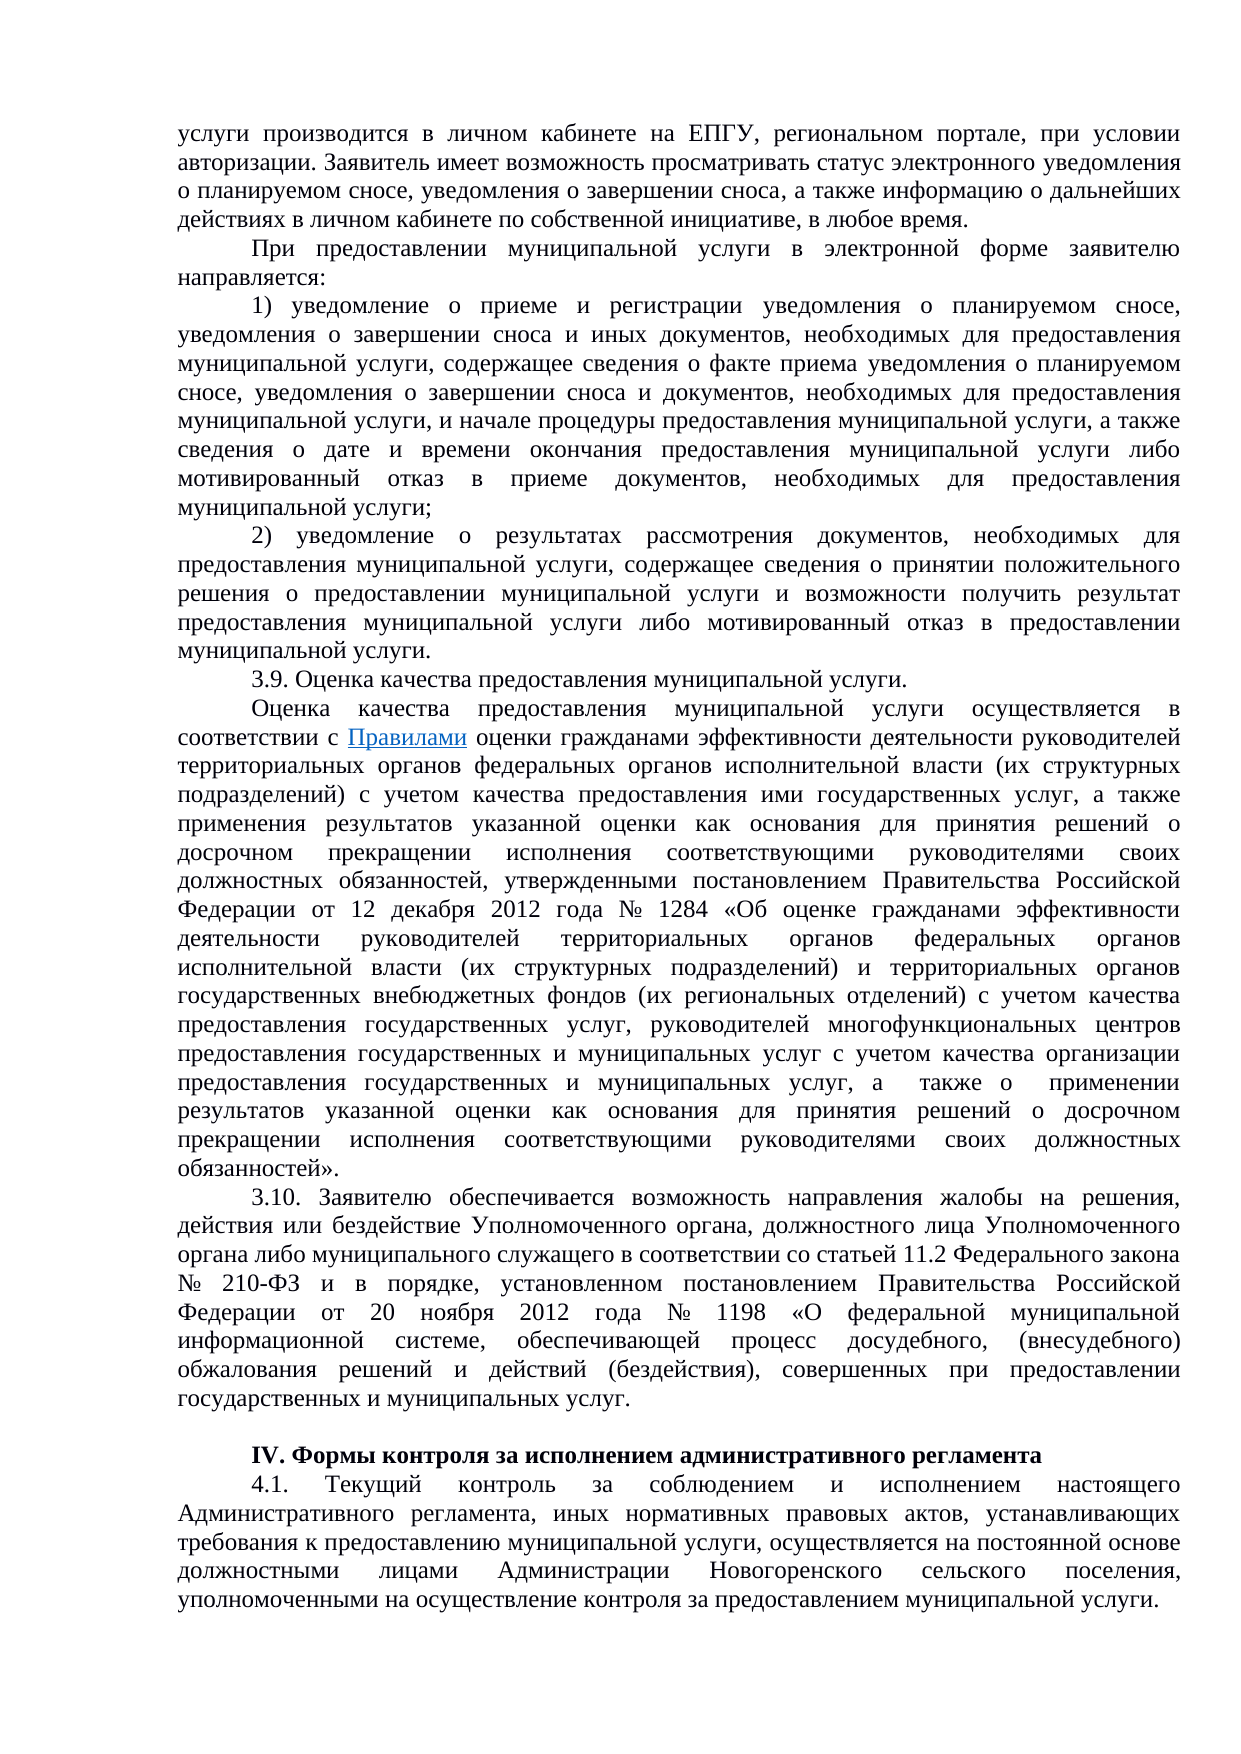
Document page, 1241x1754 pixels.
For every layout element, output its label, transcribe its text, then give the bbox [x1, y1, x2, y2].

text 1) уведомление о приеме и регистрации уведомления о планируемом сносе, уведомления о завершении сноса и иных документов, необходимых для предоставления муниципальной услуги, содержащее сведения о факте приема уведомления о планируемом сносе, уведомления о завершении сноса и документов, необходимых для предоставления муниципальной услуги, и начале процедуры предоставления муниципальной услуги, а также сведения о дате и времени окончания предоставления муниципальной услуги либо мотивированный отказ в приеме документов, необходимых для предоставления муниципальной услуги; [177, 291, 1181, 521]
text 3.9. Оценка качества предоставления муниципальной услуги. [177, 664, 1181, 693]
text IV. Формы контроля за исполнением административного регламента [177, 1441, 1181, 1469]
text 4.1. Текущий контроль за соблюдением и исполнением настоящего Административного регламента, иных нормативных правовых актов, устанавливающих требования к предоставлению муниципальной услуги, осуществляется на постоянной основе должностными лицами Администрации Новогоренского сельского поселения, уполномоченными на осуществление контроля за предоставлением муниципальной услуги. [177, 1469, 1181, 1613]
text При предоставлении муниципальной услуги в электронной форме заявителю направляется: [177, 233, 1181, 291]
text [177, 118, 1181, 233]
text 3.10. Заявителю обеспечивается возможность направления жалобы на решения, действия или бездействие Уполномоченного органа, должностного лица Уполномоченного органа либо муниципального служащего в соответствии со статьей 11.2 Федерального закона № 210-ФЗ и в порядке, установленном постановлением Правительства Российской Федерации от 20 ноября 2012 года № 1198 «О федеральной муниципальной информационной системе, обеспечивающей процесс досудебного, (внесудебного) обжалования решений и действий (бездействия), совершенных при предоставлении государственных и муниципальных услуг. [177, 1182, 1181, 1412]
text Оценка качества предоставления муниципальной услуги осуществляется в соответствии с Правилами оценки гражданами эффективности деятельности руководителей территориальных органов федеральных органов исполнительной власти (их структурных подразделений) с учетом качества предоставления ими государственных услуг, а также применения результатов указанной оценки как основания для принятия решений о досрочном прекращении исполнения соответствующими руководителями своих должностных обязанностей, утвержденными постановлением Правительства Российской Федерации от 12 декабря 2012 года № 1284 «Об оценке гражданами эффективности деятельности руководителей территориальных органов федеральных органов исполнительной власти (их структурных подразделений) и территориальных органов государственных внебюджетных фондов (их региональных отделений) с учетом качества предоставления государственных услуг, руководителей многофункциональных центров предоставления государственных и муниципальных услуг с учетом качества организации предоставления государственных и муниципальных услуг, а также о применении результатов указанной оценки как основания для принятия решений о досрочном прекращении исполнения соответствующими руководителями своих должностных обязанностей». [177, 693, 1181, 1182]
text 2) уведомление о результатах рассмотрения документов, необходимых для предоставления муниципальной услуги, содержащее сведения о принятии положительного решения о предоставлении муниципальной услуги и возможности получить результат предоставления муниципальной услуги либо мотивированный отказ в предоставлении муниципальной услуги. [177, 521, 1181, 664]
